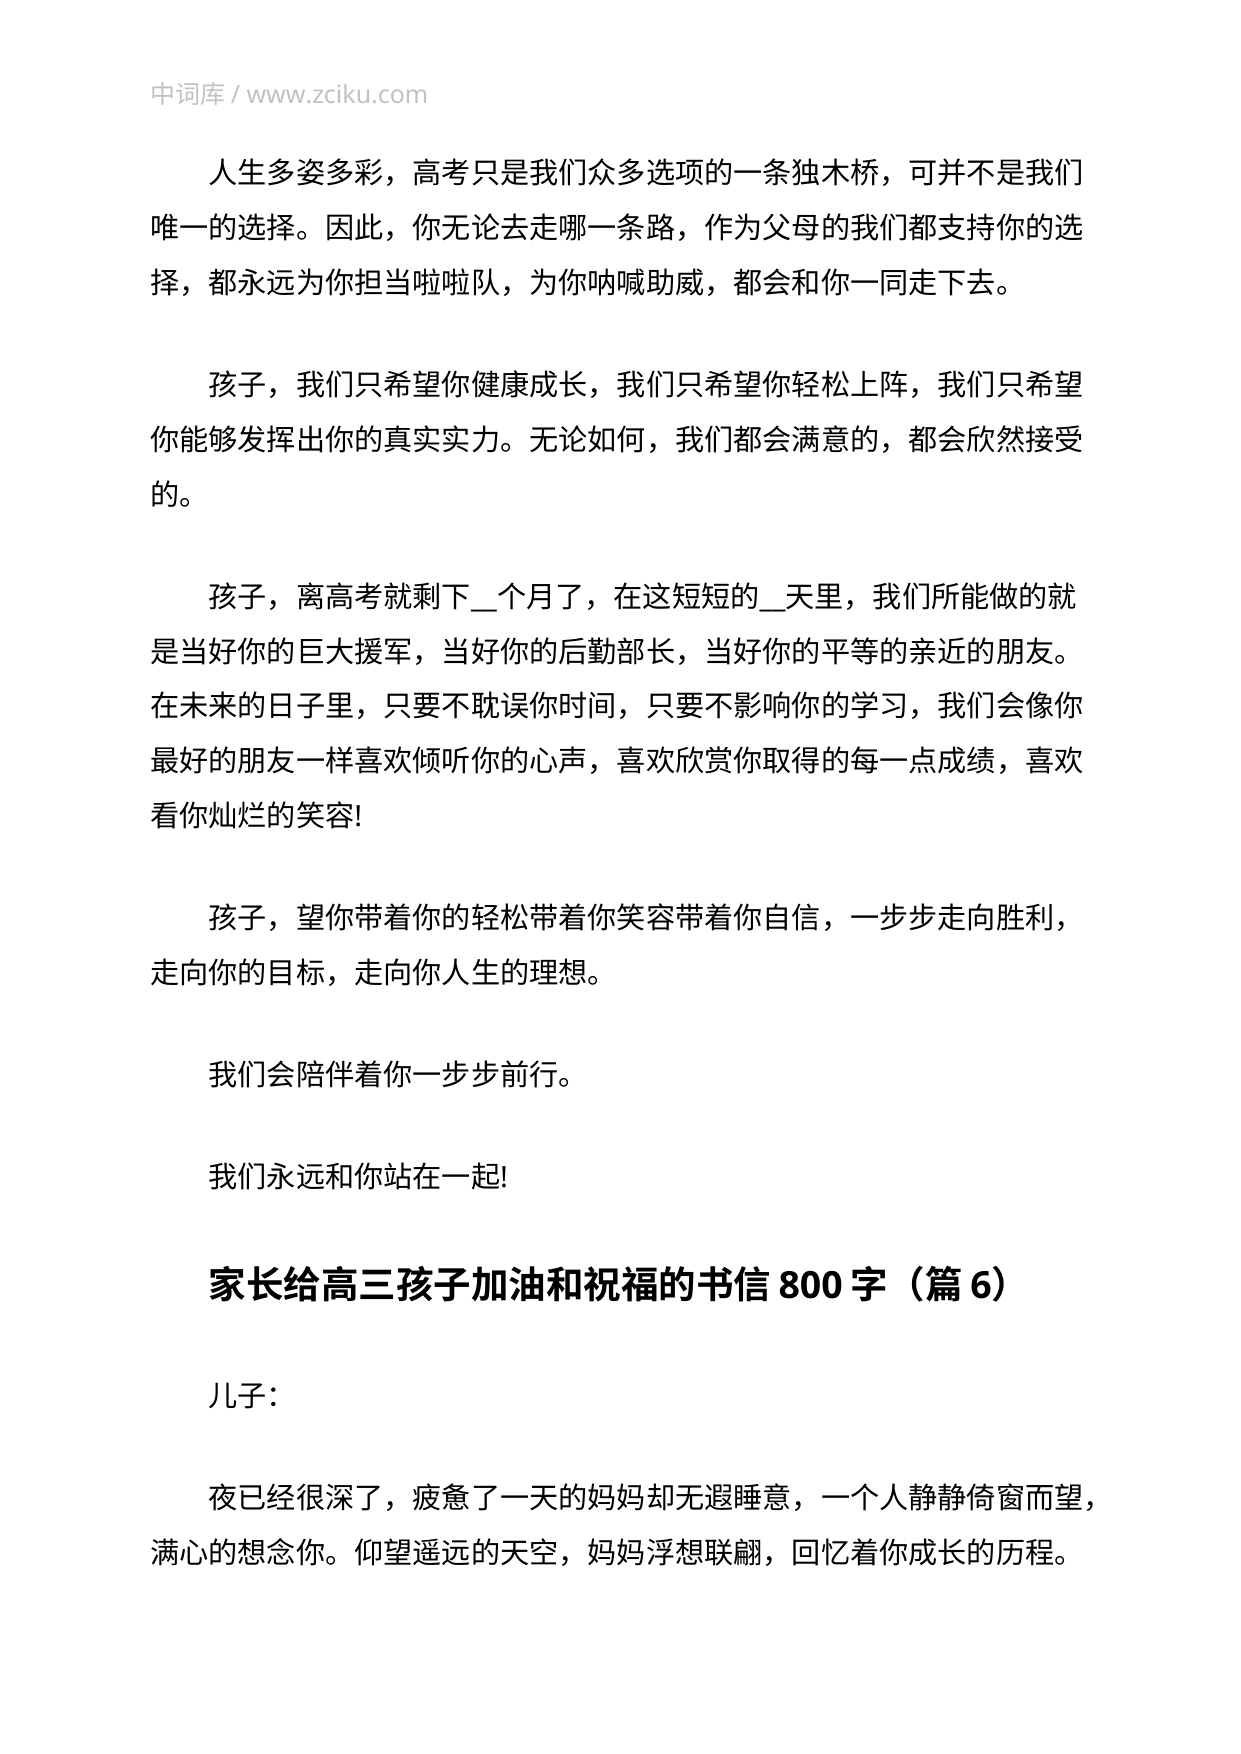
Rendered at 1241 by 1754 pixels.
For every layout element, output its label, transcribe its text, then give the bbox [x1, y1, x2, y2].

text 我们会陪伴着你一步步前行。 [150, 1051, 1090, 1094]
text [150, 1474, 1090, 1572]
text 人生多姿多彩，高考只是我们众多选项的一条独木桥，可并不是我们唯一的选择。因此，你无论去走哪一条路，作为父母的我们都支持你的选择，都永远为你担当啦啦队，为你呐喊助威，都会和你一同走下去。 [150, 150, 1090, 302]
text 孩子，离高考就剩下__个月了，在这短短的__天里，我们所能做的就是当好你的巨大援军，当好你的后勤部长，当好你的平等的亲近的朋友。在未来的日子里，只要不耽误你时间，只要不影响你的学习，我们会像你最好的朋友一样喜欢倾听你的心声，喜欢欣赏你取得的每一点成绩，喜欢看你灿烂的笑容! [150, 573, 1090, 835]
text 孩子，我们只希望你健康成长，我们只希望你轻松上阵，我们只希望你能够发挥出你的真实实力。无论如何，我们都会满意的，都会欣然接受的。 [150, 362, 1090, 514]
text 我们永远和你站在一起! [150, 1153, 1090, 1196]
text 家长给高三孩子加油和祝福的书信800字（篇6） [150, 1255, 1090, 1310]
text 儿子： [150, 1373, 1090, 1415]
text 孩子，望你带着你的轻松带着你笑容带着你自信，一步步走向胜利，走向你的目标，走向你人生的理想。 [150, 895, 1090, 992]
